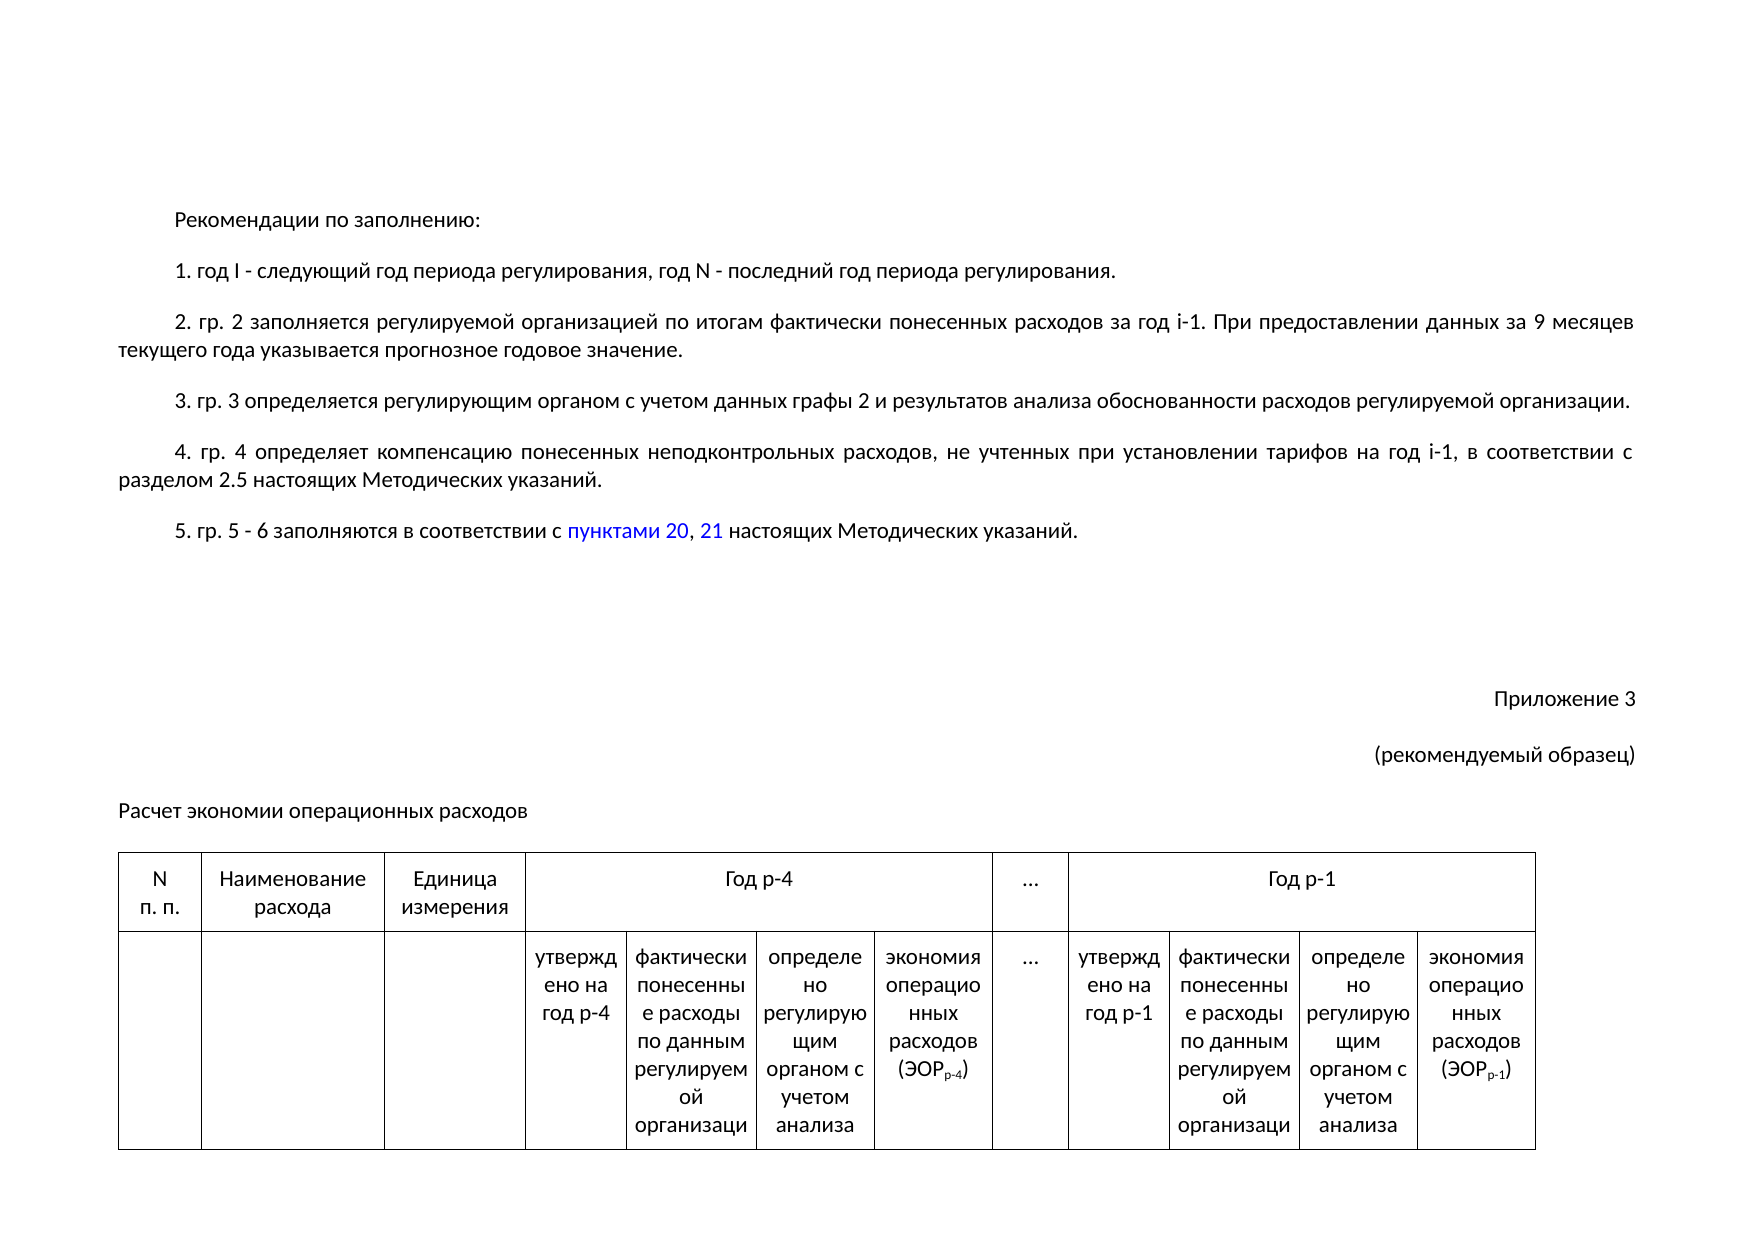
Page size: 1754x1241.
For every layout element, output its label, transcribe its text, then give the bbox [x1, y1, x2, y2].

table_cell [757, 932, 874, 1149]
table_header Единица измерения [385, 853, 525, 931]
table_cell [1418, 932, 1535, 1149]
text Приложение 3 [118, 684, 1636, 712]
table_cell [385, 932, 525, 1149]
text 5. гр. 5 - 6 заполняются в соответствии с пунктами 20, 21 настоящих Методических указаний. [118, 516, 1636, 544]
text 4. гр. 4 определяет компенсацию понесенных неподконтрольных расходов, не учтенных при установлении тарифов на год i-1, в соответствии с разделом 2.5 настоящих Методических указаний. [118, 437, 1636, 493]
table_header Год p-1 [1069, 853, 1535, 931]
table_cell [526, 932, 626, 1149]
text 2. гр. 2 заполняется регулируемой организацией по итогам фактически понесенных расходов за год i-1. При предоставлении данных за 9 месяцев текущего года указывается прогнозное годовое значение. [118, 307, 1636, 363]
table_cell [202, 932, 384, 1149]
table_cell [1069, 932, 1169, 1149]
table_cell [627, 932, 756, 1149]
table_cell ... [993, 932, 1068, 1149]
table_header N п. п. [119, 853, 201, 931]
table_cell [1300, 932, 1417, 1149]
table_header ... [993, 853, 1068, 931]
text 3. гр. 3 определяется регулирующим органом с учетом данных графы 2 и результатов анализа обоснованности расходов регулируемой организации. [118, 386, 1636, 414]
table_header Наименование расхода [202, 853, 384, 931]
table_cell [1170, 932, 1299, 1149]
text Расчет экономии операционных расходов [118, 796, 1636, 824]
text 1. год I - следующий год периода регулирования, год N - последний год периода регулирования. [118, 256, 1636, 284]
table_cell [119, 932, 201, 1149]
table_header Год p-4 [526, 853, 992, 931]
text Рекомендации по заполнению: [118, 205, 1636, 233]
text (рекомендуемый образец) [118, 740, 1636, 768]
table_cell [875, 932, 992, 1149]
